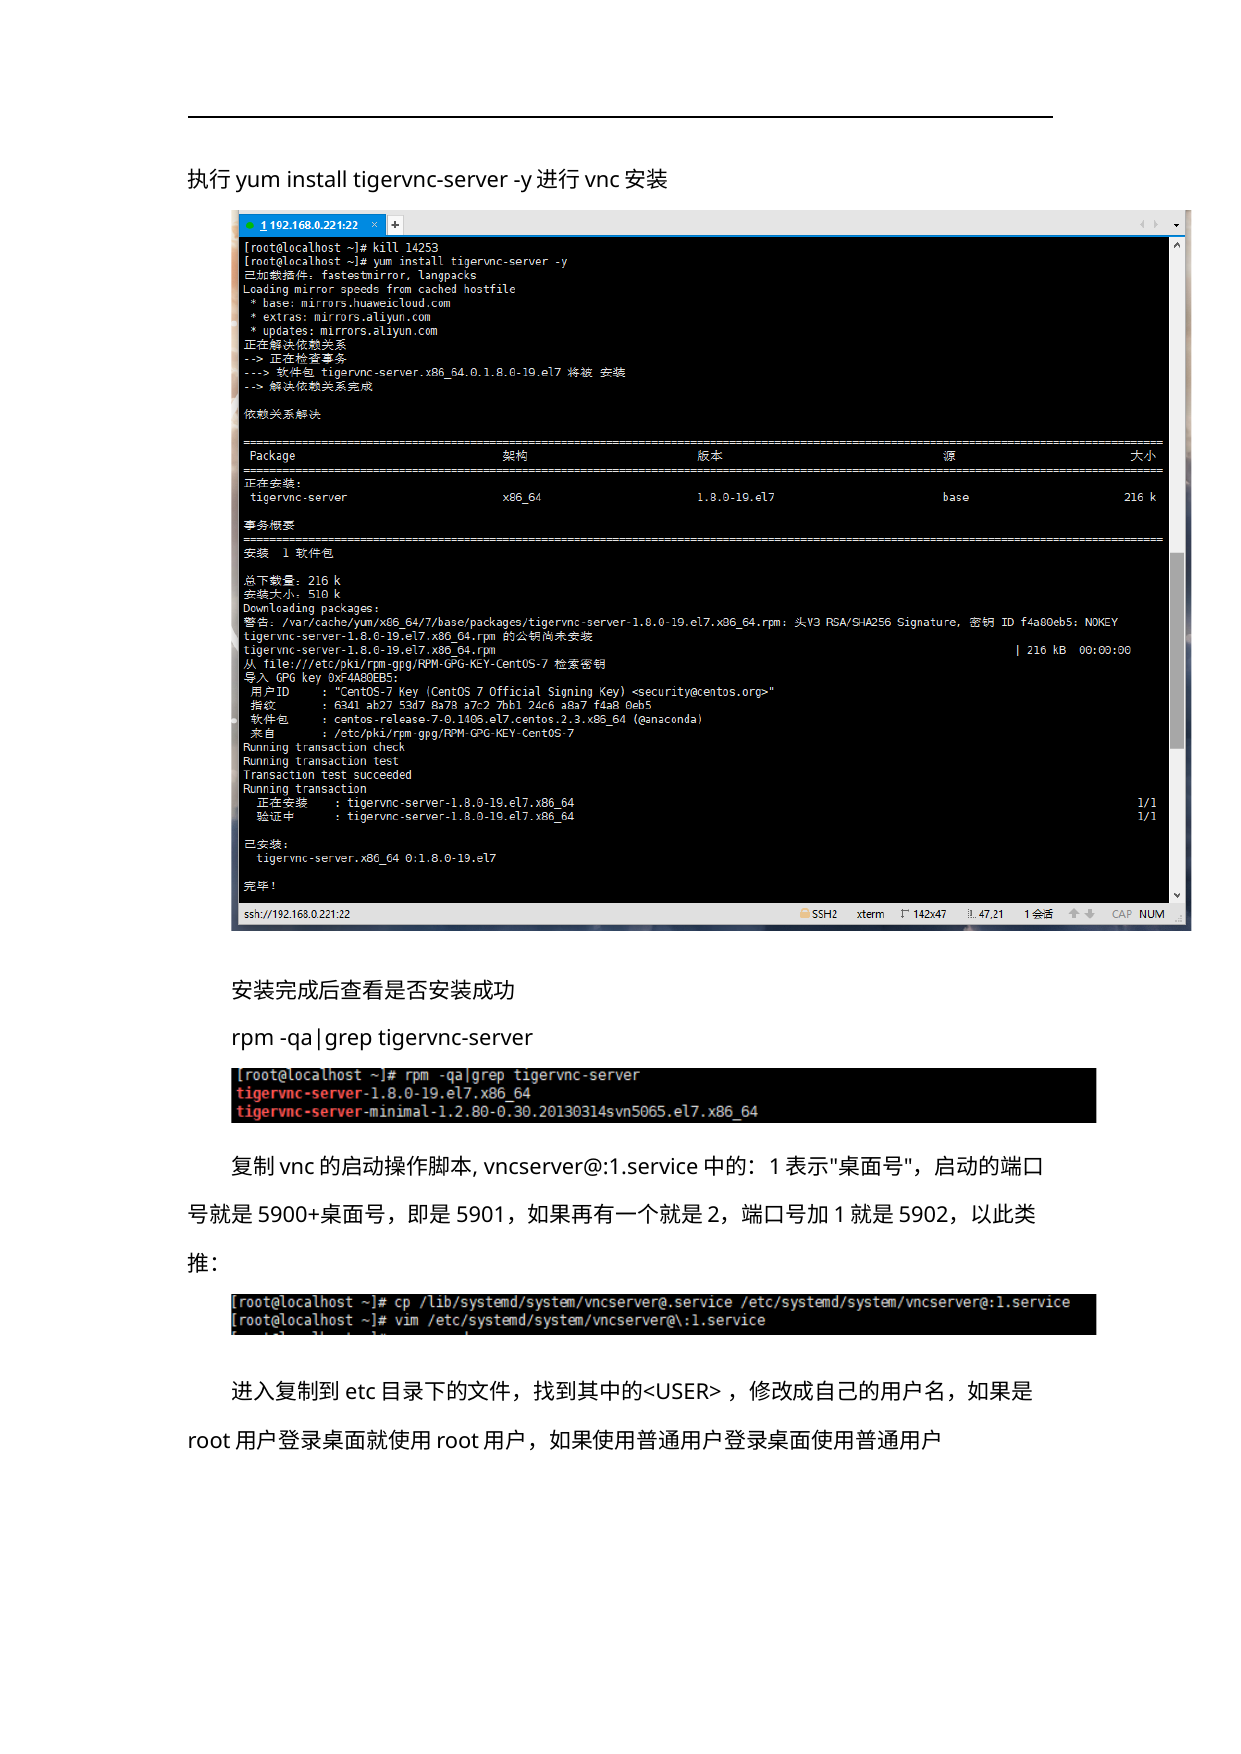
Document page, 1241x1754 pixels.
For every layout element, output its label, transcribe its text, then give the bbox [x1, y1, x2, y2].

text 进入复制到etc目录下的文件，找到其中的<USER> ，修改成自己的用户名，如果是root用户登录桌面就使用root用户，如果使用普通用户登录桌面使用普通用户 输入vncpasswd设置vnc密码，输入两遍 [187, 1374, 1053, 1455]
picture [231, 1068, 1097, 1123]
text rpm -qa|grep tigervnc-server [187, 1021, 1053, 1053]
text 安装完成后查看是否安装成功 [187, 973, 1053, 1005]
picture [231, 210, 1192, 931]
text 复制vnc的启动操作脚本, vncserver@:1.service中的：1表示"桌面号"，启动的端口号就是5900+桌面号，即是5901，如果再有一个就是2，端口号加1就是5902，以此类推： [187, 1148, 1053, 1278]
text 执行yum install tigervnc-server -y进行vnc安装 [187, 162, 1053, 194]
picture [231, 1294, 1097, 1335]
